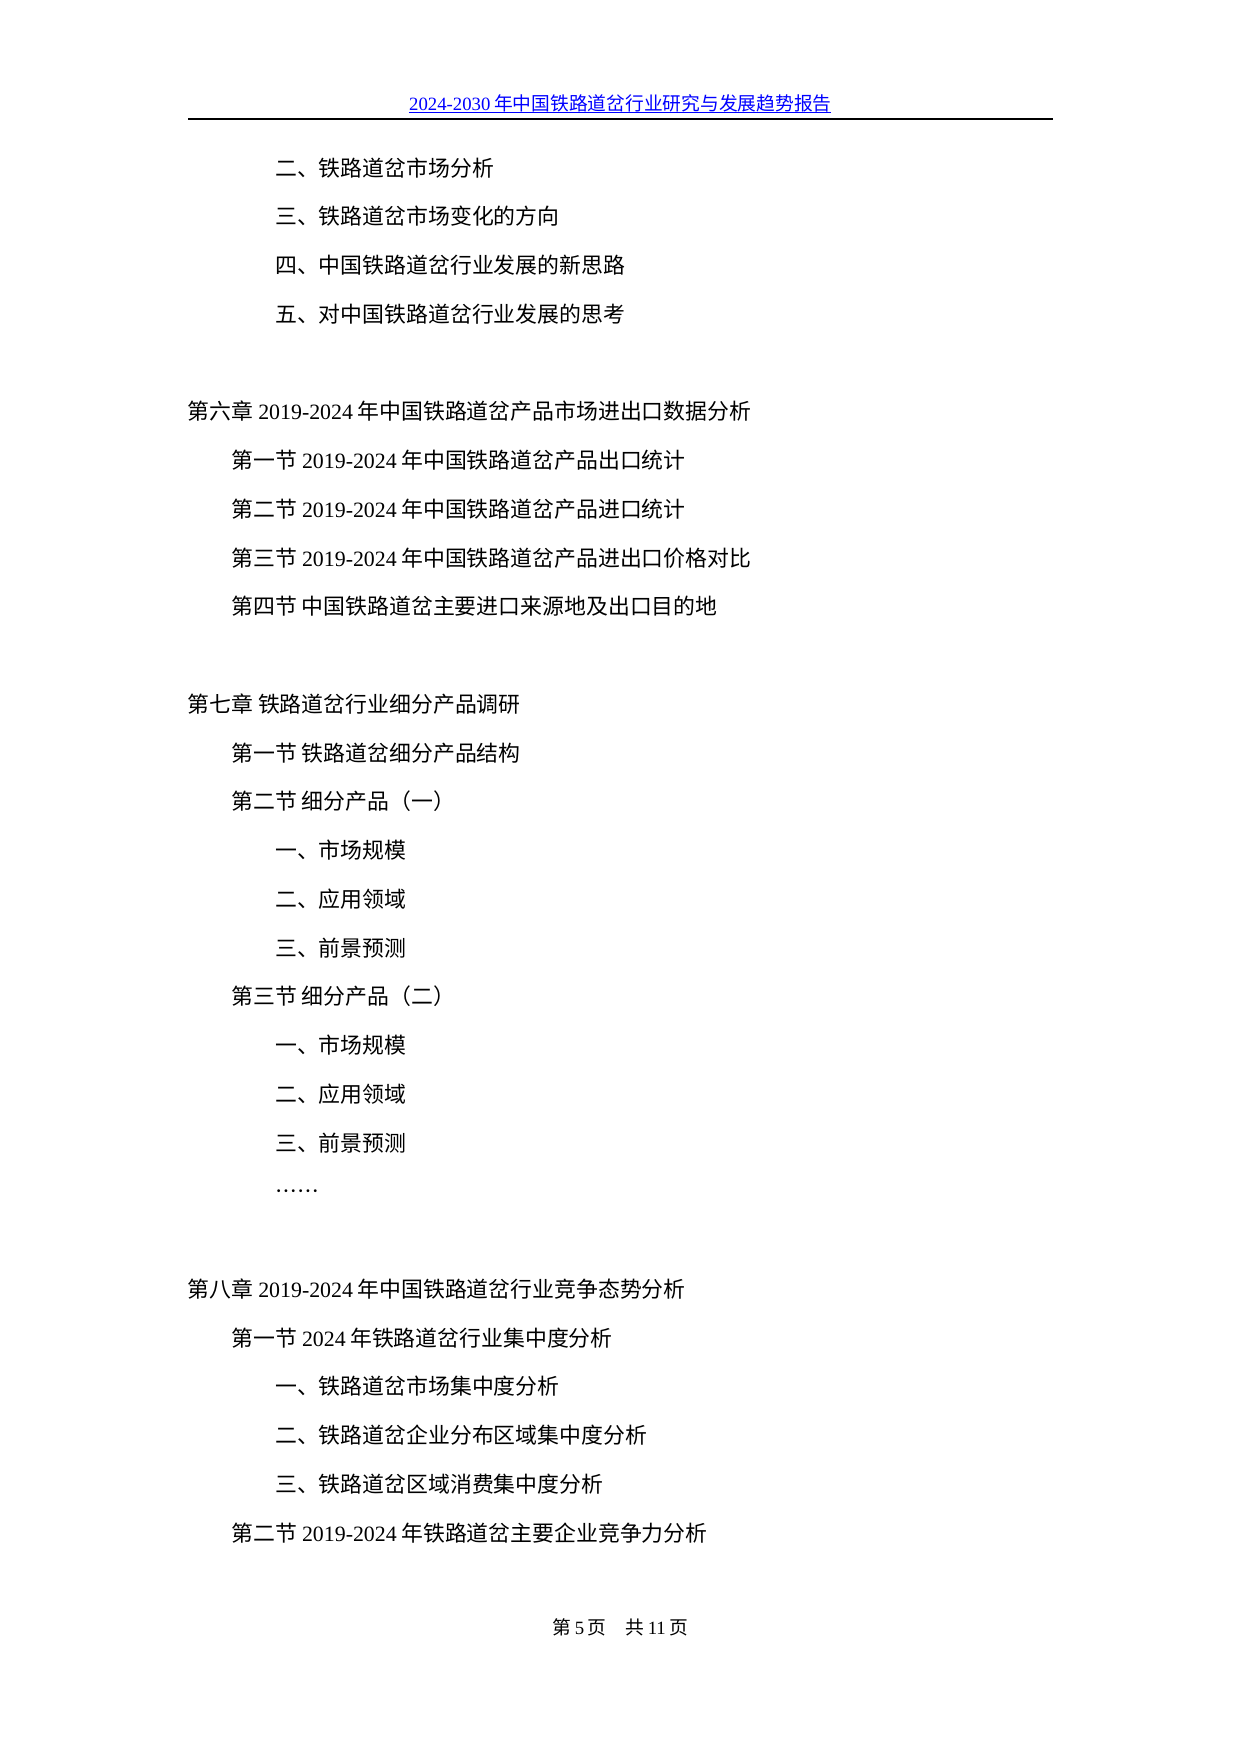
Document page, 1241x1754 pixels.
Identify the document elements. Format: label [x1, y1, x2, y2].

text [187, 150, 1053, 1548]
